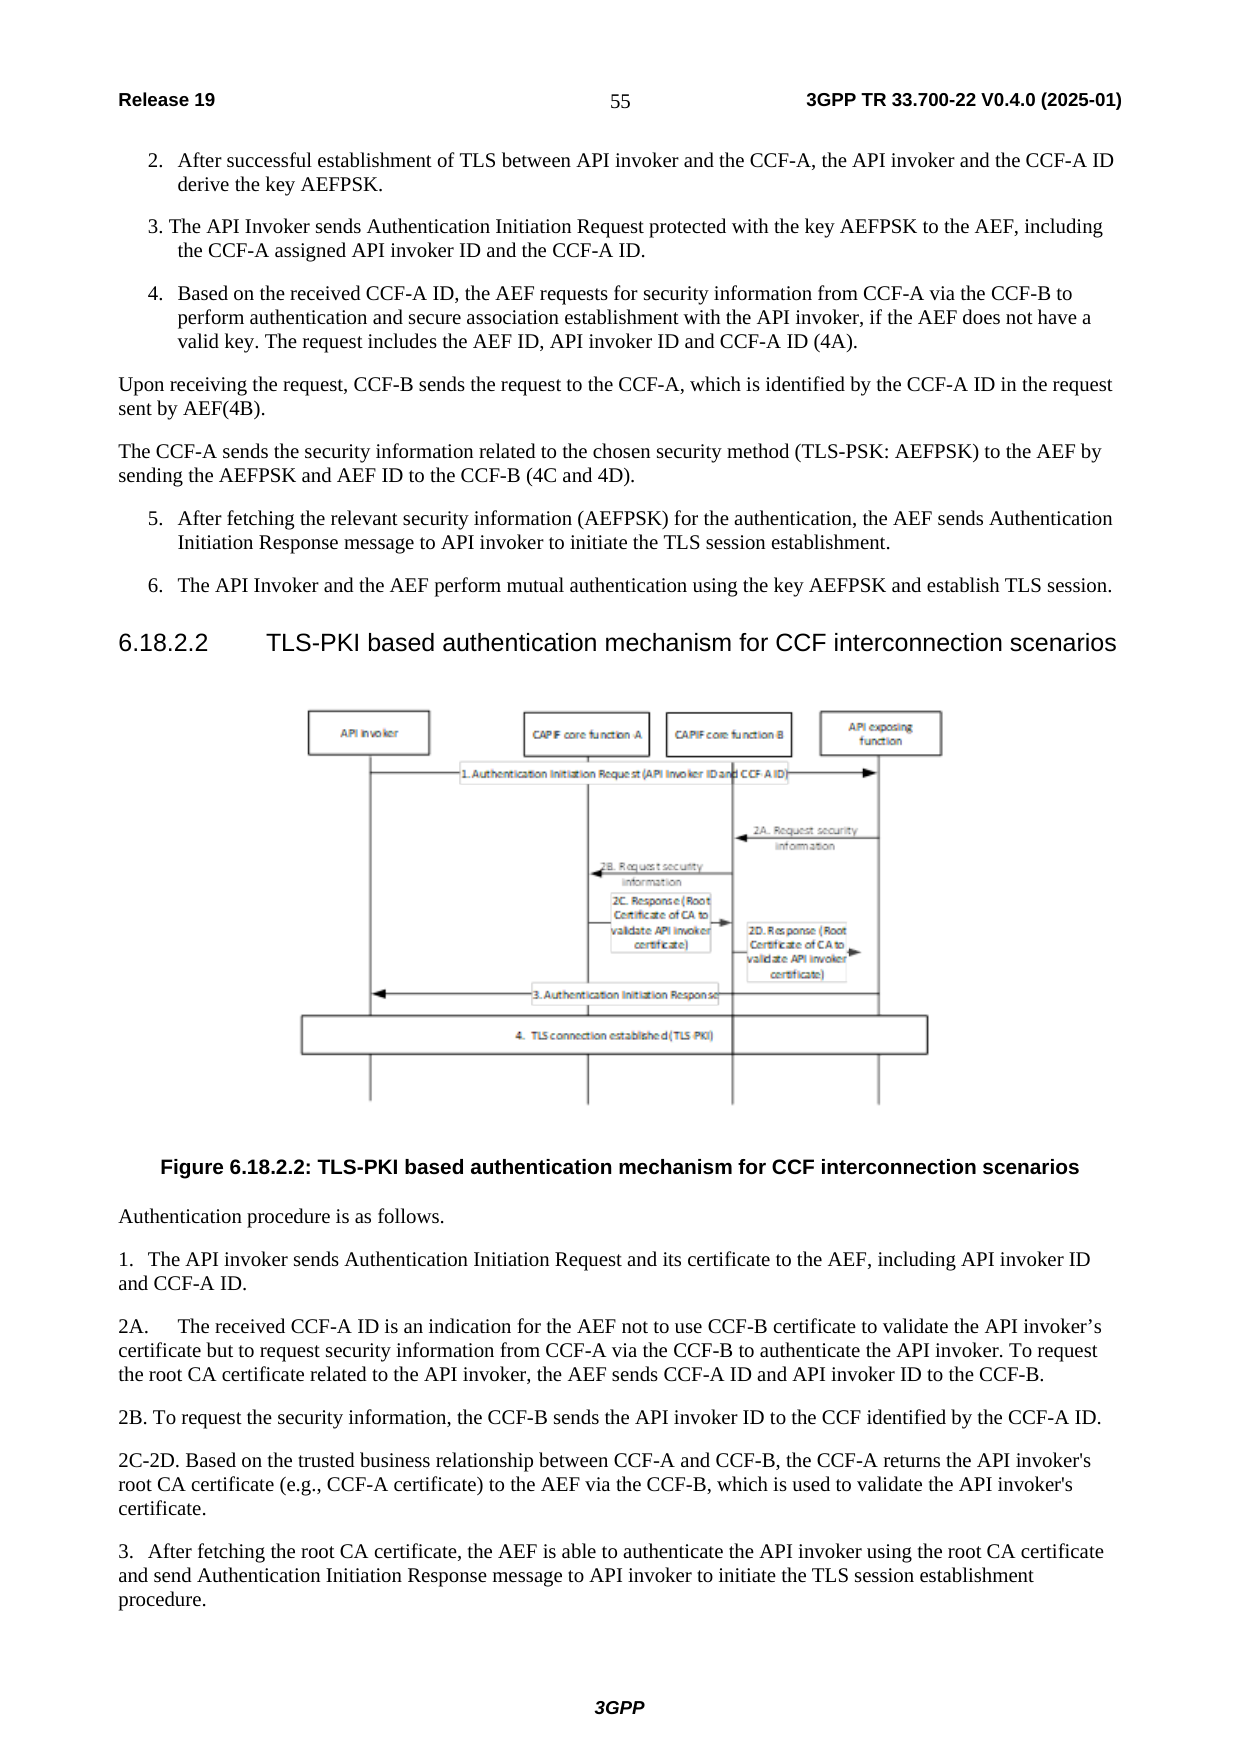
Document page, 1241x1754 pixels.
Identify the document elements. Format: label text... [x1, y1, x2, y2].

text 2. After successful establishment of TLS between API invoker and the CCF-A, the API invoker and the CCF-A ID derive the key AEFPSK. [148, 147, 1122, 196]
text Figure 6.18.2.2: TLS-PKI based authentication mechanism for CCF interconnection scenarios [118, 1155, 1122, 1179]
text 6. The API Invoker and the AEF perform mutual authentication using the key AEFPSK and establish TLS session. [148, 573, 1122, 597]
text 3. The API Invoker sends Authentication Initiation Request protected with the key AEFPSK to the AEF, including the CCF-A assigned API invoker ID and the CCF-A ID. [148, 214, 1122, 262]
text 2A. The received CCF-A ID is an indication for the AEF not to use CCF-B certificate to validate the API invoker’s certificate but to request security information from CCF-A via the CCF-B to authenticate the API invoker. To request the root CA certificate related to the API invoker, the AEF sends CCF-A ID and API invoker ID to the CCF-B. [118, 1314, 1122, 1386]
text 5. After fetching the relevant security information (AEFPSK) for the authentication, the AEF sends Authentication Initiation Response message to API invoker to initiate the TLS session establishment. [148, 506, 1122, 554]
text 2B. To request the security information, the CCF-B sends the API invoker ID to the CCF identified by the CCF-A ID. [118, 1405, 1122, 1429]
text The CCF-A sends the security information related to the chosen security method (TLS-PSK: AEFPSK) to the AEF by sending the AEFPSK and AEF ID to the CCF-B (4C and 4D). [118, 439, 1122, 487]
text 4. Based on the received CCF-A ID, the AEF requests for security information from CCF-A via the CCF-B to perform authentication and secure association establishment with the API invoker, if the AEF does not have a valid key. The request includes the AEF ID, API invoker ID and CCF-A ID (4A). [148, 281, 1122, 353]
picture [272, 681, 974, 1137]
text Authentication procedure is as follows. [118, 1204, 1122, 1228]
text 2C-2D. Based on the trusted business relationship between CCF-A and CCF-B, the CCF-A returns the API invoker's root CA certificate (e.g., CCF-A certificate) to the AEF via the CCF-B, which is used to validate the API invoker's certificate. [118, 1448, 1122, 1520]
text 1. The API invoker sends Authentication Initiation Request and its certificate to the AEF, including API invoker ID and CCF-A ID. [118, 1247, 1122, 1295]
subtitle 6.18.2.2 TLS-PKI based authentication mechanism for CCF interconnection scenarios [118, 628, 1122, 657]
text 3. After fetching the root CA certificate, the AEF is able to authenticate the API invoker using the root CA certificate and send Authentication Initiation Response message to API invoker to initiate the TLS session establishment procedure. [118, 1538, 1122, 1611]
text Upon receiving the request, CCF-B sends the request to the CCF-A, which is identified by the CCF-A ID in the request sent by AEF(4B). [118, 372, 1122, 420]
